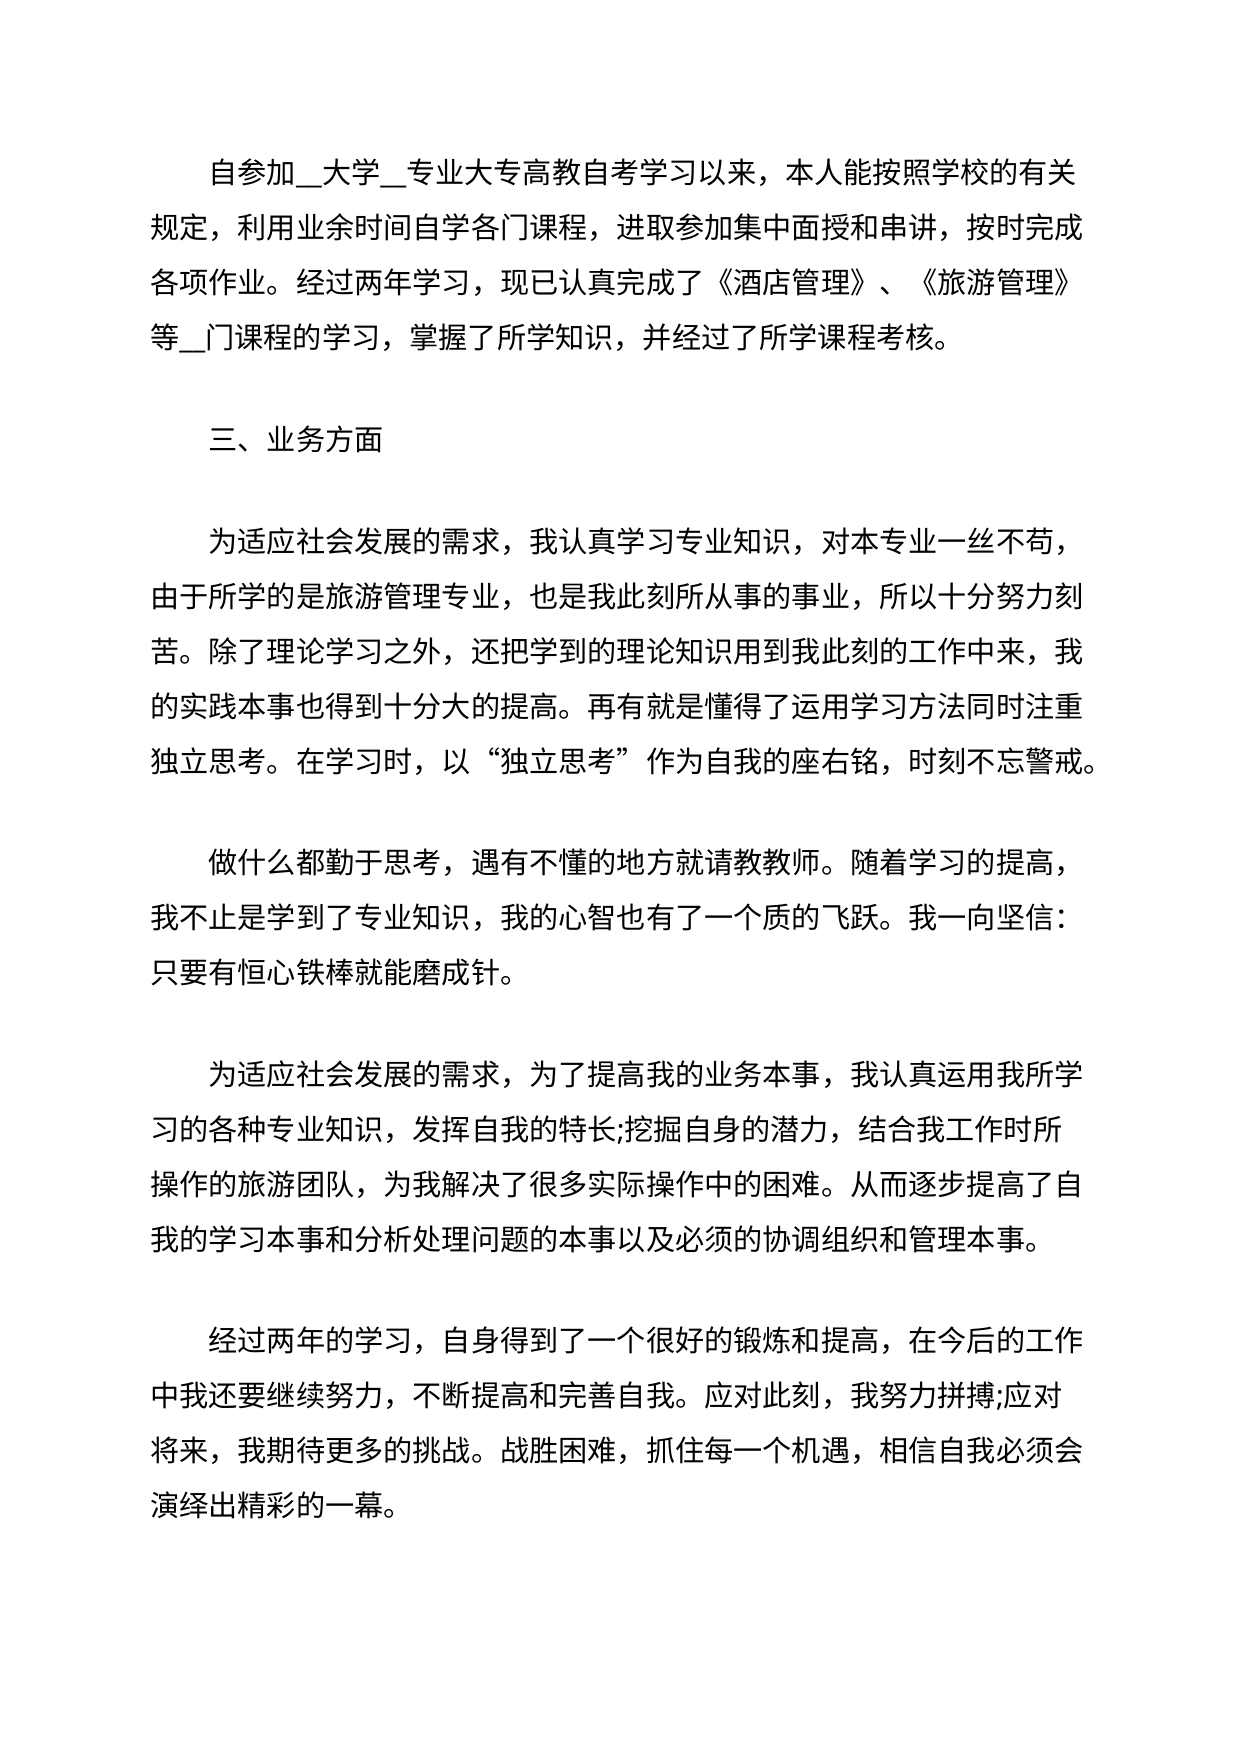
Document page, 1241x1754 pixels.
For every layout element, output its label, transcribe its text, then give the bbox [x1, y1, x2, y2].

text 经过两年的学习，自身得到了一个很好的锻炼和提高，在今后的工作中我还要继续努力，不断提高和完善自我。应对此刻，我努力拼搏;应对将来，我期待更多的挑战。战胜困难，抓住每一个机遇，相信自我必须会演绎出精彩的一幕。 [150, 1318, 1090, 1525]
text 做什么都勤于思考，遇有不懂的地方就请教教师。随着学习的提高，我不止是学到了专业知识，我的心智也有了一个质的飞跃。我一向坚信：只要有恒心铁棒就能磨成针。 [150, 840, 1090, 992]
text 为适应社会发展的需求，为了提高我的业务本事，我认真运用我所学习的各种专业知识，发挥自我的特长;挖掘自身的潜力，结合我工作时所操作的旅游团队，为我解决了很多实际操作中的困难。从而逐步提高了自我的学习本事和分析处理问题的本事以及必须的协调组织和管理本事。 [150, 1051, 1090, 1258]
text 为适应社会发展的需求，我认真学习专业知识，对本专业一丝不苟，由于所学的是旅游管理专业，也是我此刻所从事的事业，所以十分努力刻苦。除了理论学习之外，还把学到的理论知识用到我此刻的工作中来，我的实践本事也得到十分大的提高。再有就是懂得了运用学习方法同时注重独立思考。在学习时，以“独立思考”作为自我的座右铭，时刻不忘警戒。 [150, 518, 1090, 780]
text 三、业务方面 [150, 417, 1090, 459]
text 自参加__大学__专业大专高教自考学习以来，本人能按照学校的有关规定，利用业余时间自学各门课程，进取参加集中面授和串讲，按时完成各项作业。经过两年学习，现已认真完成了《酒店管理》、《旅游管理》等__门课程的学习，掌握了所学知识，并经过了所学课程考核。 [150, 150, 1090, 357]
